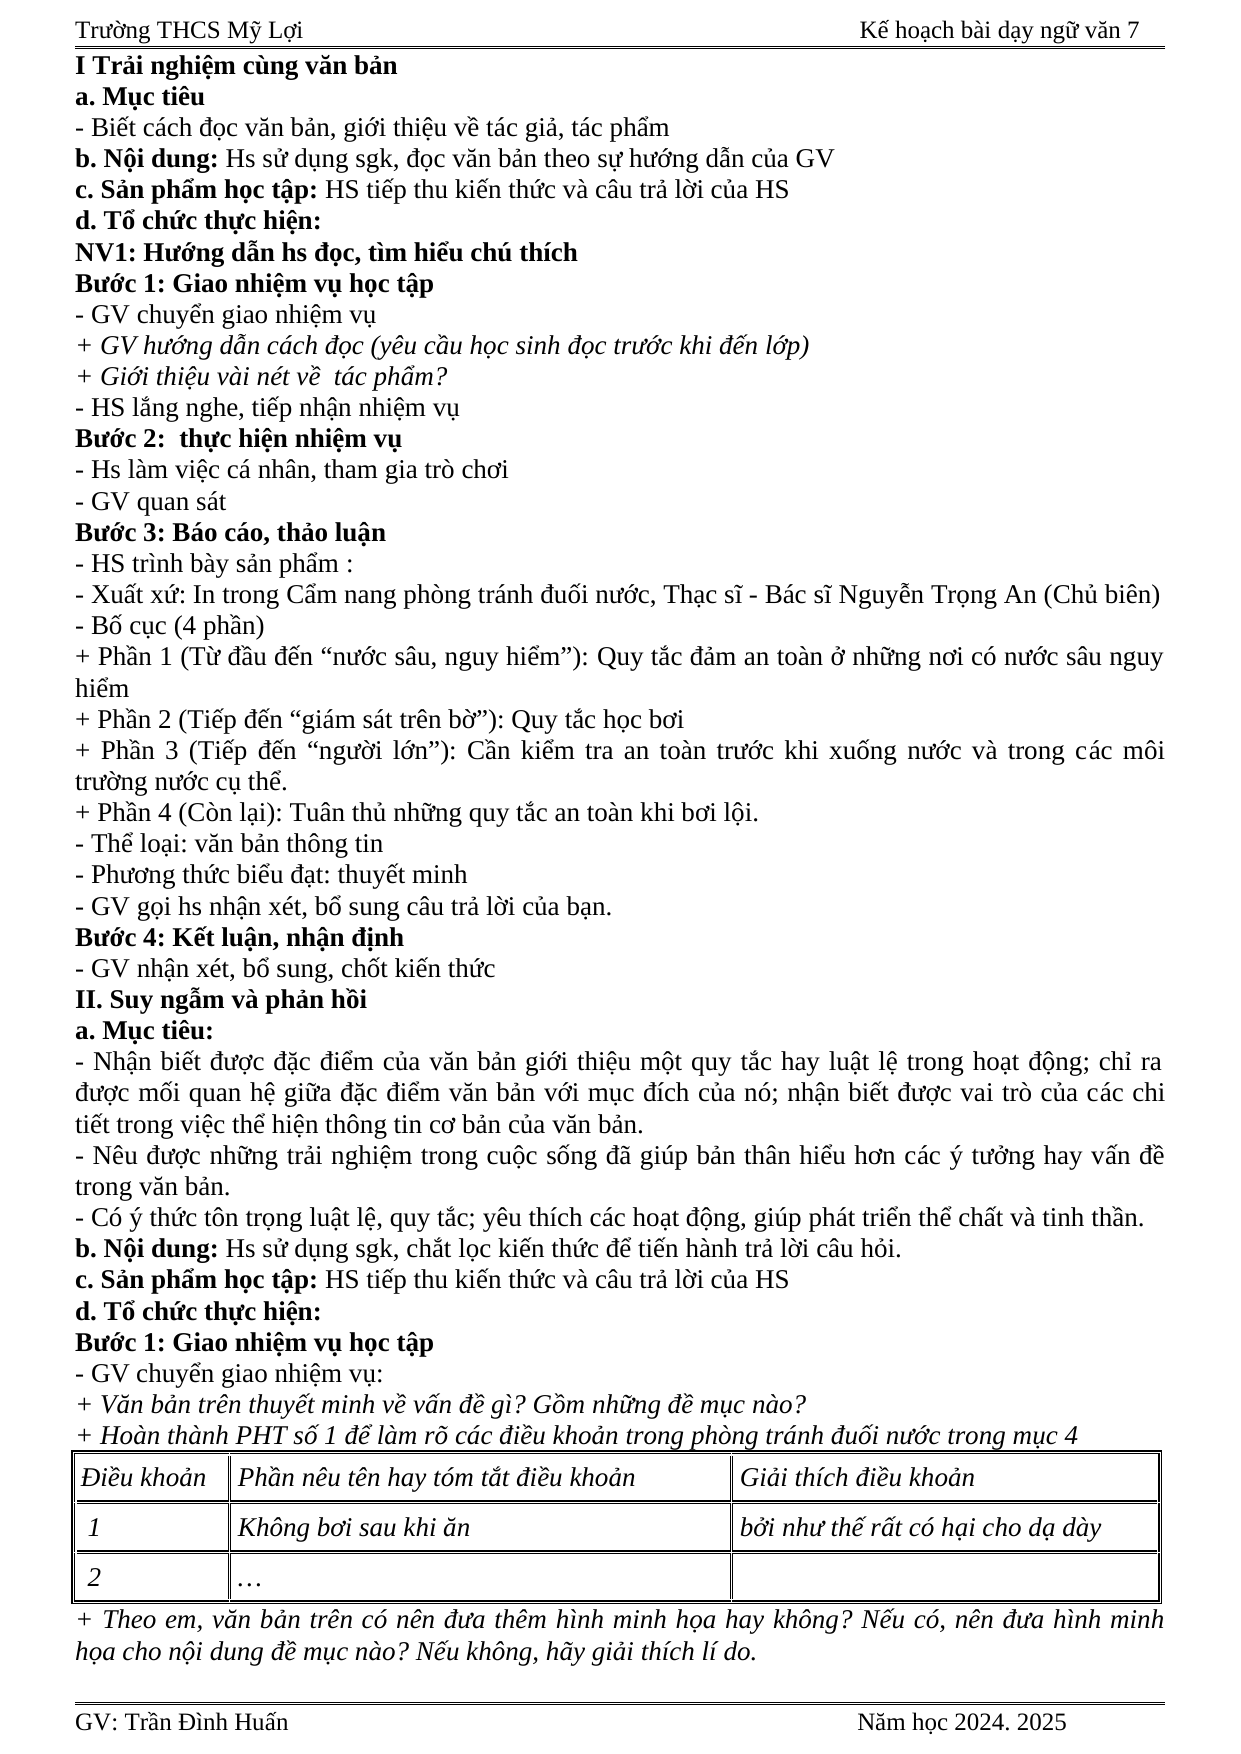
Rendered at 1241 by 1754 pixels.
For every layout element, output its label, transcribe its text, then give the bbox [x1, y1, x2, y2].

text + Phần 2 (Tiếp đến “giám sát trên bờ”): Quy tắc học bơi [75, 703, 1165, 734]
table_cell bởi như thế rất có hại cho dạ dày [733, 1500, 1159, 1550]
text - HS lắng nghe, tiếp nhận nhiệm vụ [75, 391, 1165, 422]
text + Phần 1 (Từ đầu đến “nước sâu, nguy hiểm”): Quy tắc đảm an toàn ở những nơi có nước sâu nguy hiểm [75, 641, 1165, 703]
text - Nhận biết được đặc điểm của văn bản giới thiệu một quy tắc hay luật lệ trong hoạt động; chỉ ra được mối quan hệ giữa đặc điểm văn bản với mục đích của nó; nhận biết được vai trò của các chi tiết trong việc thể hiện thông tin cơ bản của văn bản. [75, 1045, 1165, 1139]
text - Thể loại: văn bản thông tin [75, 827, 1165, 858]
text - Xuất xứ: In trong Cẩm nang phòng tránh đuối nước, Thạc sĩ - Bác sĩ Nguyễn Trọng An (Chủ biên) [75, 578, 1165, 609]
text - GV gọi hs nhận xét, bổ sung câu trả lời của bạn. [75, 890, 1165, 921]
table_cell [732, 1550, 1159, 1600]
text - Biết cách đọc văn bản, giới thiệu về tác giả, tác phẩm [75, 111, 1165, 142]
text a. Mục tiêu [75, 80, 1165, 111]
text b. Nội dung: Hs sử dụng sgk, chắt lọc kiến thức để tiến hành trả lời câu hỏi. [75, 1232, 1165, 1263]
text d. Tổ chức thực hiện: [75, 1294, 1165, 1326]
text I Trải nghiệm cùng văn bản [75, 49, 1165, 80]
text + Phần 3 (Tiếp đến “người lớn”): Cần kiểm tra an toàn trước khi xuống nước và trong các môi trường nước cụ thể. [75, 734, 1165, 796]
table_cell … [230, 1554, 732, 1600]
text - Phương thức biểu đạt: thuyết minh [75, 858, 1165, 890]
text b. Nội dung: Hs sử dụng sgk, đọc văn bản theo sự hướng dẫn của GV [75, 142, 1165, 173]
text Bước 2: thực hiện nhiệm vụ [75, 422, 1165, 454]
text - Nêu được những trải nghiệm trong cuộc sống đã giúp bản thân hiểu hơn các ý tưởng hay vấn đề trong văn bản. [75, 1139, 1165, 1201]
text c. Sản phẩm học tập: HS tiếp thu kiến thức và câu trả lời của HS [75, 1263, 1165, 1294]
text - Hs làm việc cá nhân, tham gia trò chơi [75, 454, 1165, 485]
text - GV nhận xét, bổ sung, chốt kiến thức [75, 952, 1165, 983]
text - Bố cục (4 phần) [75, 609, 1165, 641]
text + GV hướng dẫn cách đọc (yêu cầu học sinh đọc trước khi đến lớp) [75, 329, 1165, 360]
text + Giới thiệu vài nét về tác phẩm? [75, 360, 1165, 391]
text + Phần 4 (Còn lại): Tuân thủ những quy tắc an toàn khi bơi lội. [75, 796, 1165, 827]
text - GV chuyển giao nhiệm vụ: [75, 1357, 1165, 1388]
table_cell 1 [75, 1500, 228, 1550]
text + Theo em, văn bản trên có nên đưa thêm hình minh họa hay không? Nếu có, nên đưa hình minh họa cho nội dung đề mục nào? Nếu không, hãy giải thích lí do. [75, 1603, 1165, 1666]
text Bước 4: Kết luận, nhận định [75, 921, 1165, 952]
table_header Phần nêu tên hay tóm tắt điều khoản [230, 1454, 732, 1500]
text NV1: Hướng dẫn hs đọc, tìm hiểu chú thích [75, 236, 1165, 267]
table_header Giải thích điều khoản [732, 1454, 1158, 1500]
text + Văn bản trên thuyết minh về vấn đề gì? Gồm những đề mục nào? [75, 1388, 1165, 1419]
text - GV quan sát [75, 485, 1165, 516]
text + Hoàn thành PHT số 1 để làm rõ các điều khoản trong phòng tránh đuối nước trong mục 4 [75, 1419, 1165, 1450]
text - Có ý thức tôn trọng luật lệ, quy tắc; yêu thích các hoạt động, giúp phát triển thể chất và tinh thần. [75, 1201, 1165, 1232]
text II. Suy ngẫm và phản hồi [75, 983, 1165, 1014]
text Bước 1: Giao nhiệm vụ học tập [75, 267, 1165, 298]
table_cell 2 [75, 1550, 230, 1600]
text Bước 3: Báo cáo, thảo luận [75, 516, 1165, 547]
text Bước 1: Giao nhiệm vụ học tập [75, 1326, 1165, 1357]
table_cell Không bơi sau khi ăn [231, 1504, 730, 1550]
text - GV chuyển giao nhiệm vụ [75, 298, 1165, 329]
table_header Điều khoản [75, 1454, 230, 1500]
text a. Mục tiêu: [75, 1014, 1165, 1045]
text c. Sản phẩm học tập: HS tiếp thu kiến thức và câu trả lời của HS [75, 173, 1165, 204]
text - HS trình bày sản phẩm : [75, 547, 1165, 578]
text d. Tổ chức thực hiện: [75, 204, 1165, 236]
